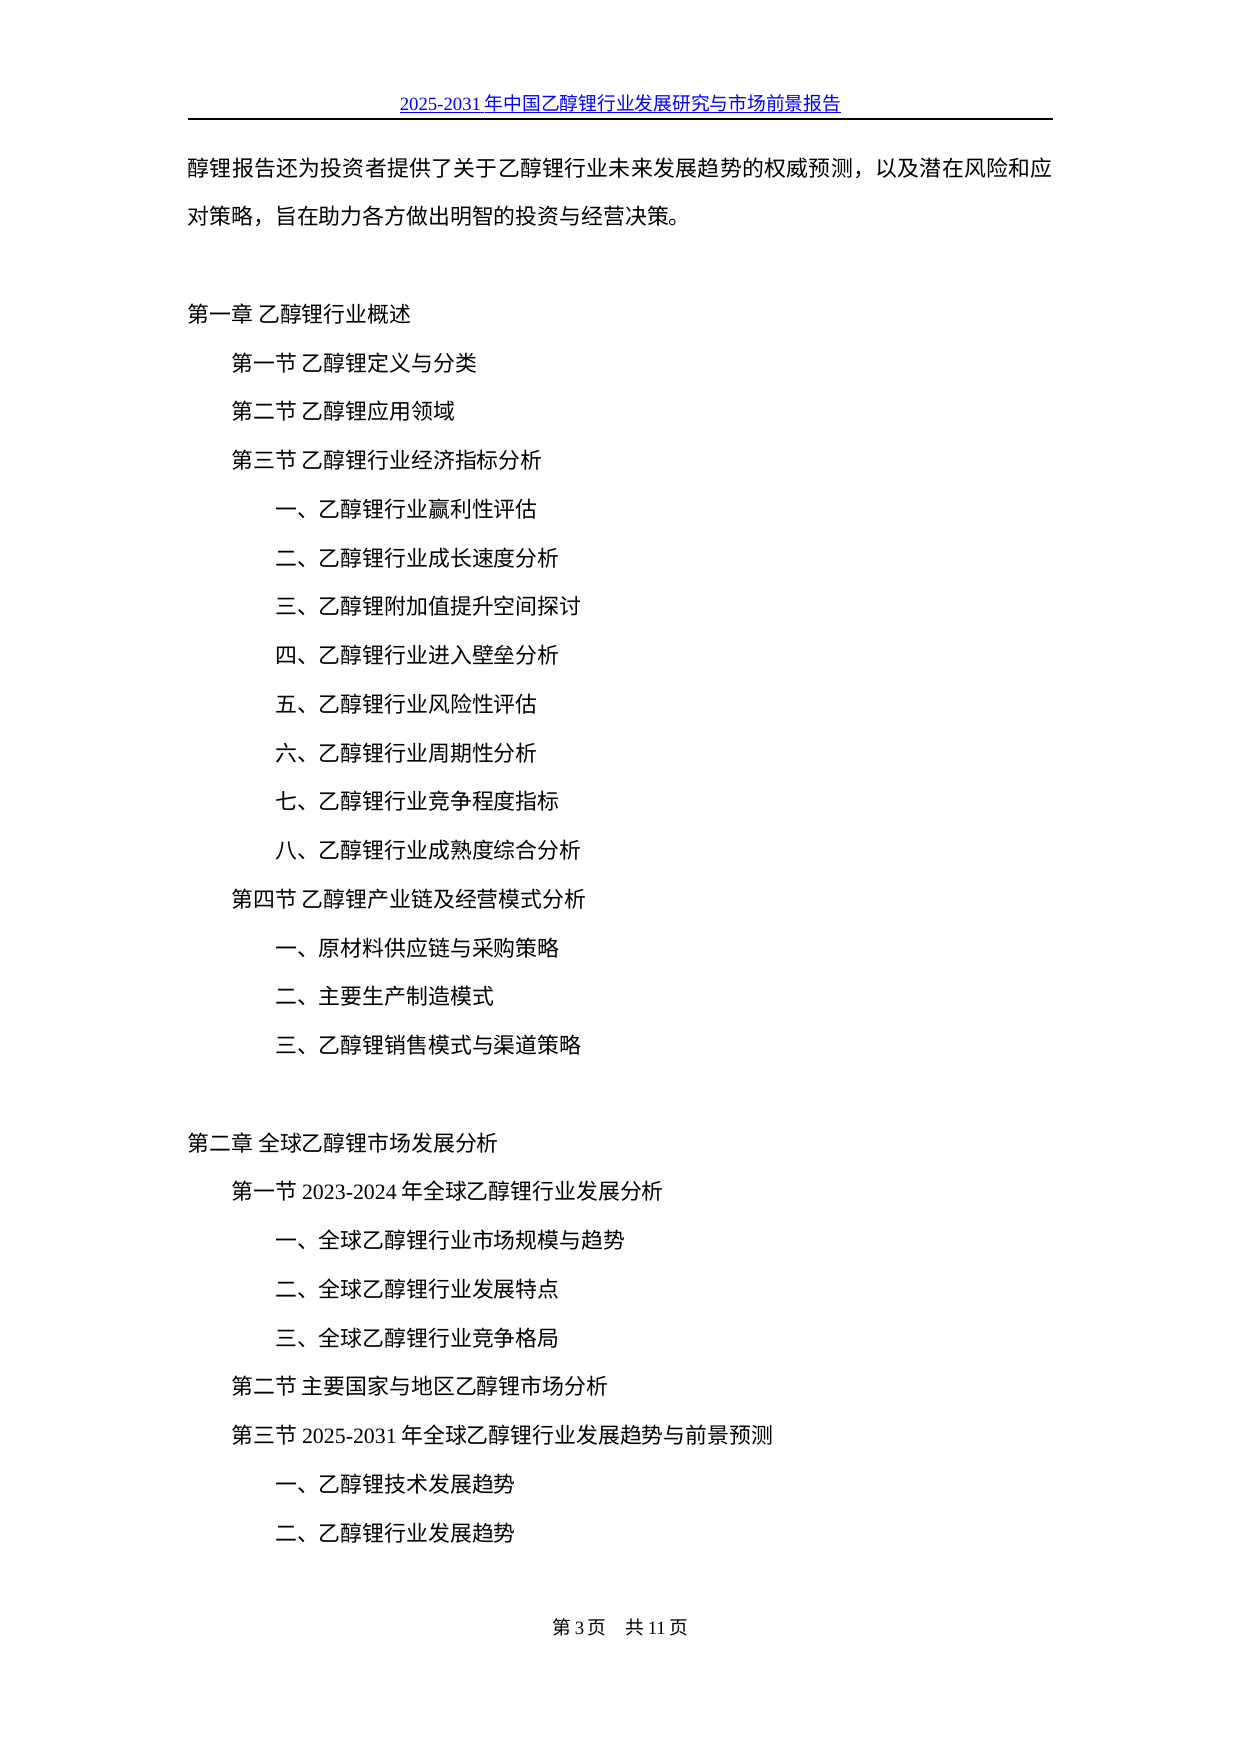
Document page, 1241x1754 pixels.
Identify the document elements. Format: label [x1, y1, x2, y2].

text [187, 150, 1053, 1548]
